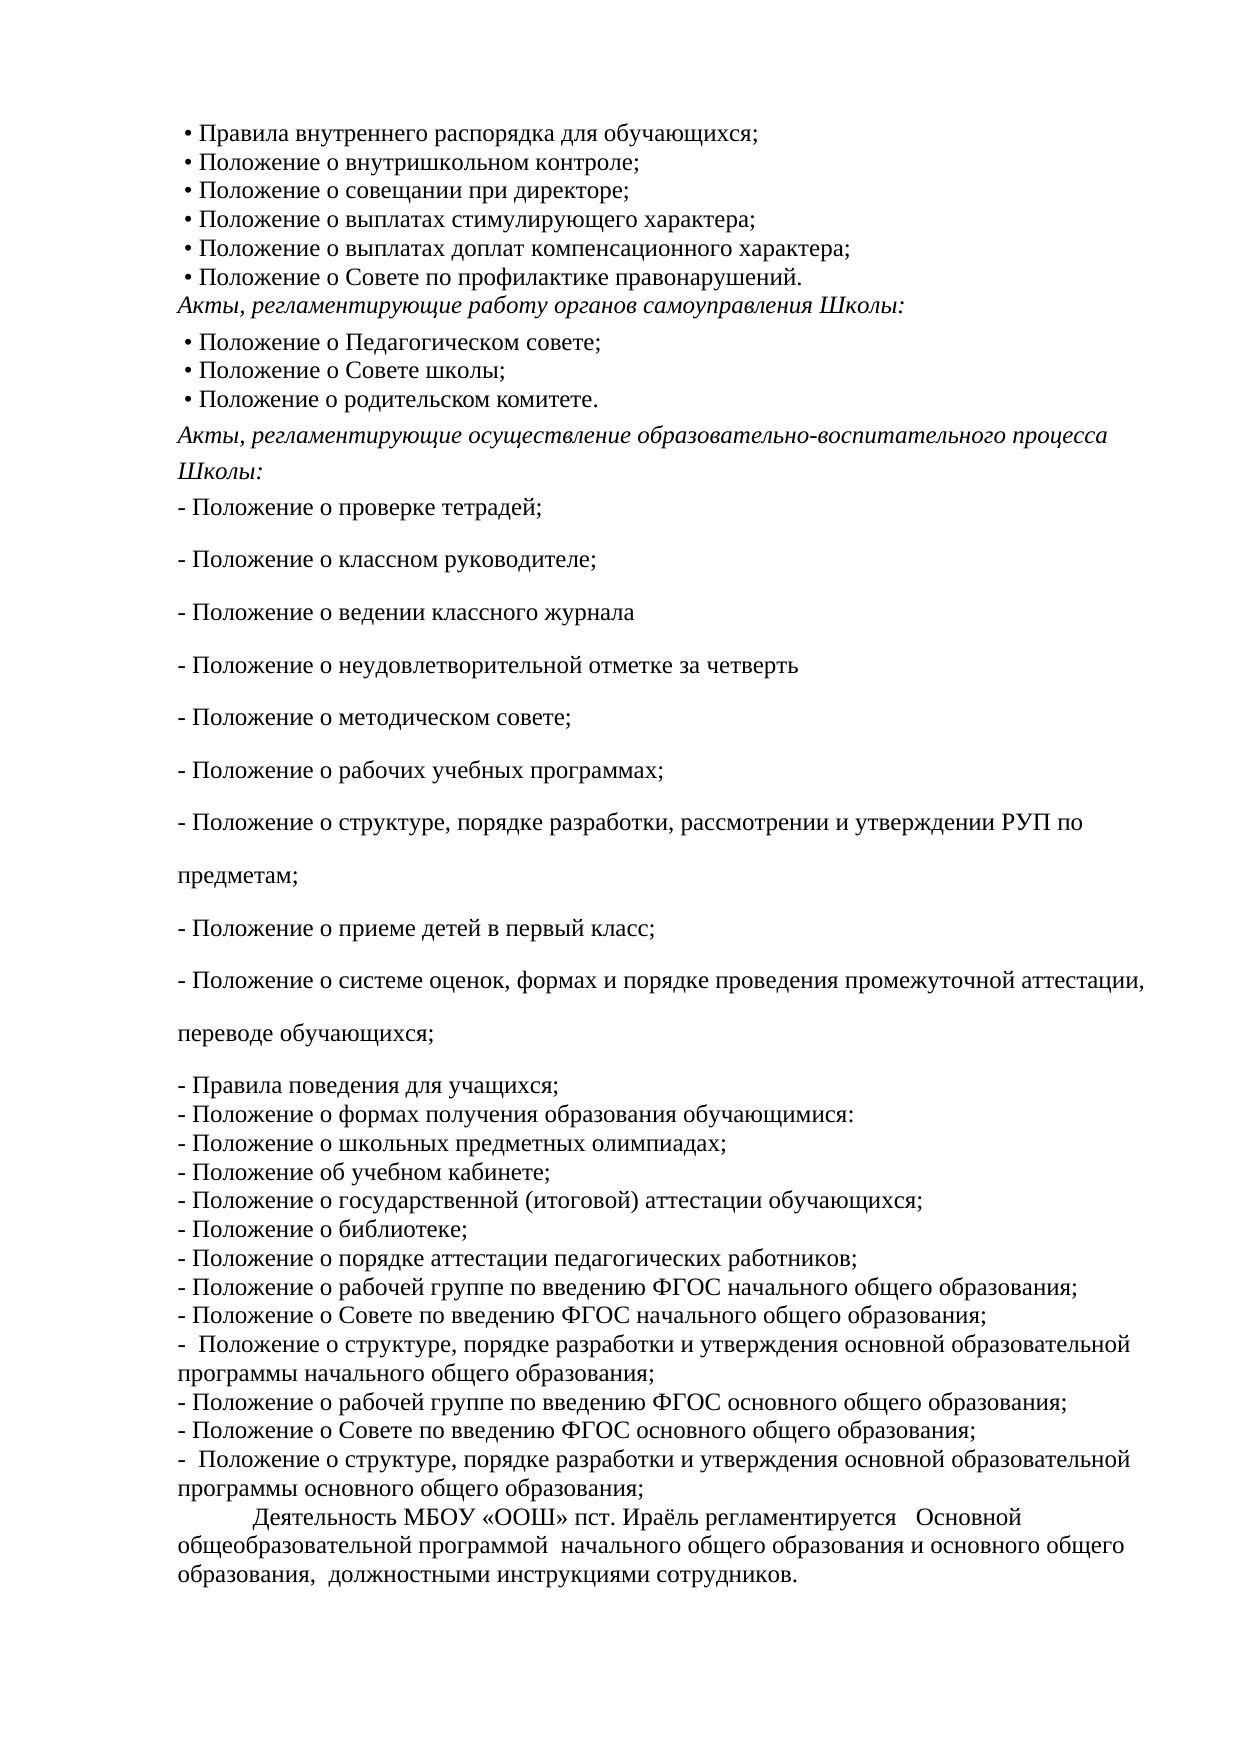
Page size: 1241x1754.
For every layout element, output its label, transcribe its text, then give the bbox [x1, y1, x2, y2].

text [177, 118, 1152, 291]
text - Положение о проверке тетрадей; [177, 492, 1152, 544]
text - Правила поведения для учащихся; [177, 1071, 1152, 1099]
text - Положение о рабочей группе по введению ФГОС начального общего образования; [177, 1272, 1152, 1301]
text - Положение о приеме детей в первый класс; [177, 913, 1152, 965]
text - Положение о классном руководителе; [177, 544, 1152, 597]
text Деятельность МБОУ «ООШ» пст. Ираёль регламентируется Основной общеобразовательной программой начального общего образования и основного общего образования, должностными инструкциями сотрудников. [177, 1502, 1152, 1588]
text - Положение о формах получения образования обучающимися: - Положение о школьных предметных олимпиадах; - Положение об учебном кабинете; - Положение о государственной (итоговой) аттестации обучающихся; - Положение о библиотеке; - Положение о порядке аттестации педагогических работников; [177, 1099, 1152, 1272]
text - Положение о Совете по введению ФГОС основного общего образования; [177, 1416, 1152, 1444]
text - Положение о Совете по введению ФГОС начального общего образования; [177, 1301, 1152, 1329]
text - Положение о неудовлетворительной отметке за четверть [177, 650, 1152, 702]
text - Положение о системе оценок, формах и порядке проведения промежуточной аттестации, переводе обучающихся; [177, 965, 1152, 1071]
text - Положение о структуре, порядке разработки и утверждения основной образовательной программы основного общего образования; [177, 1444, 1152, 1502]
text - Положение о рабочей группе по введению ФГОС основного общего образования; [177, 1387, 1152, 1416]
text Акты, регламентирующие осуществление образовательно-воспитательного процесса Школы: [177, 420, 1152, 492]
text - Положение о структуре, порядке разработки, рассмотрении и утверждении РУП по предметам; [177, 807, 1152, 913]
text - Положение о структуре, порядке разработки и утверждения основной образовательной программы начального общего образования; [177, 1329, 1152, 1387]
text - Положение о ведении классного журнала [177, 597, 1152, 650]
text Акты, регламентирующие работу органов самоуправления Школы: • Положение о Педагогическом совете; • Положение о Совете школы; • Положение о родительском комитете. [177, 291, 1152, 420]
text - Положение о рабочих учебных программах; [177, 755, 1152, 807]
text - Положение о методическом совете; [177, 702, 1152, 755]
